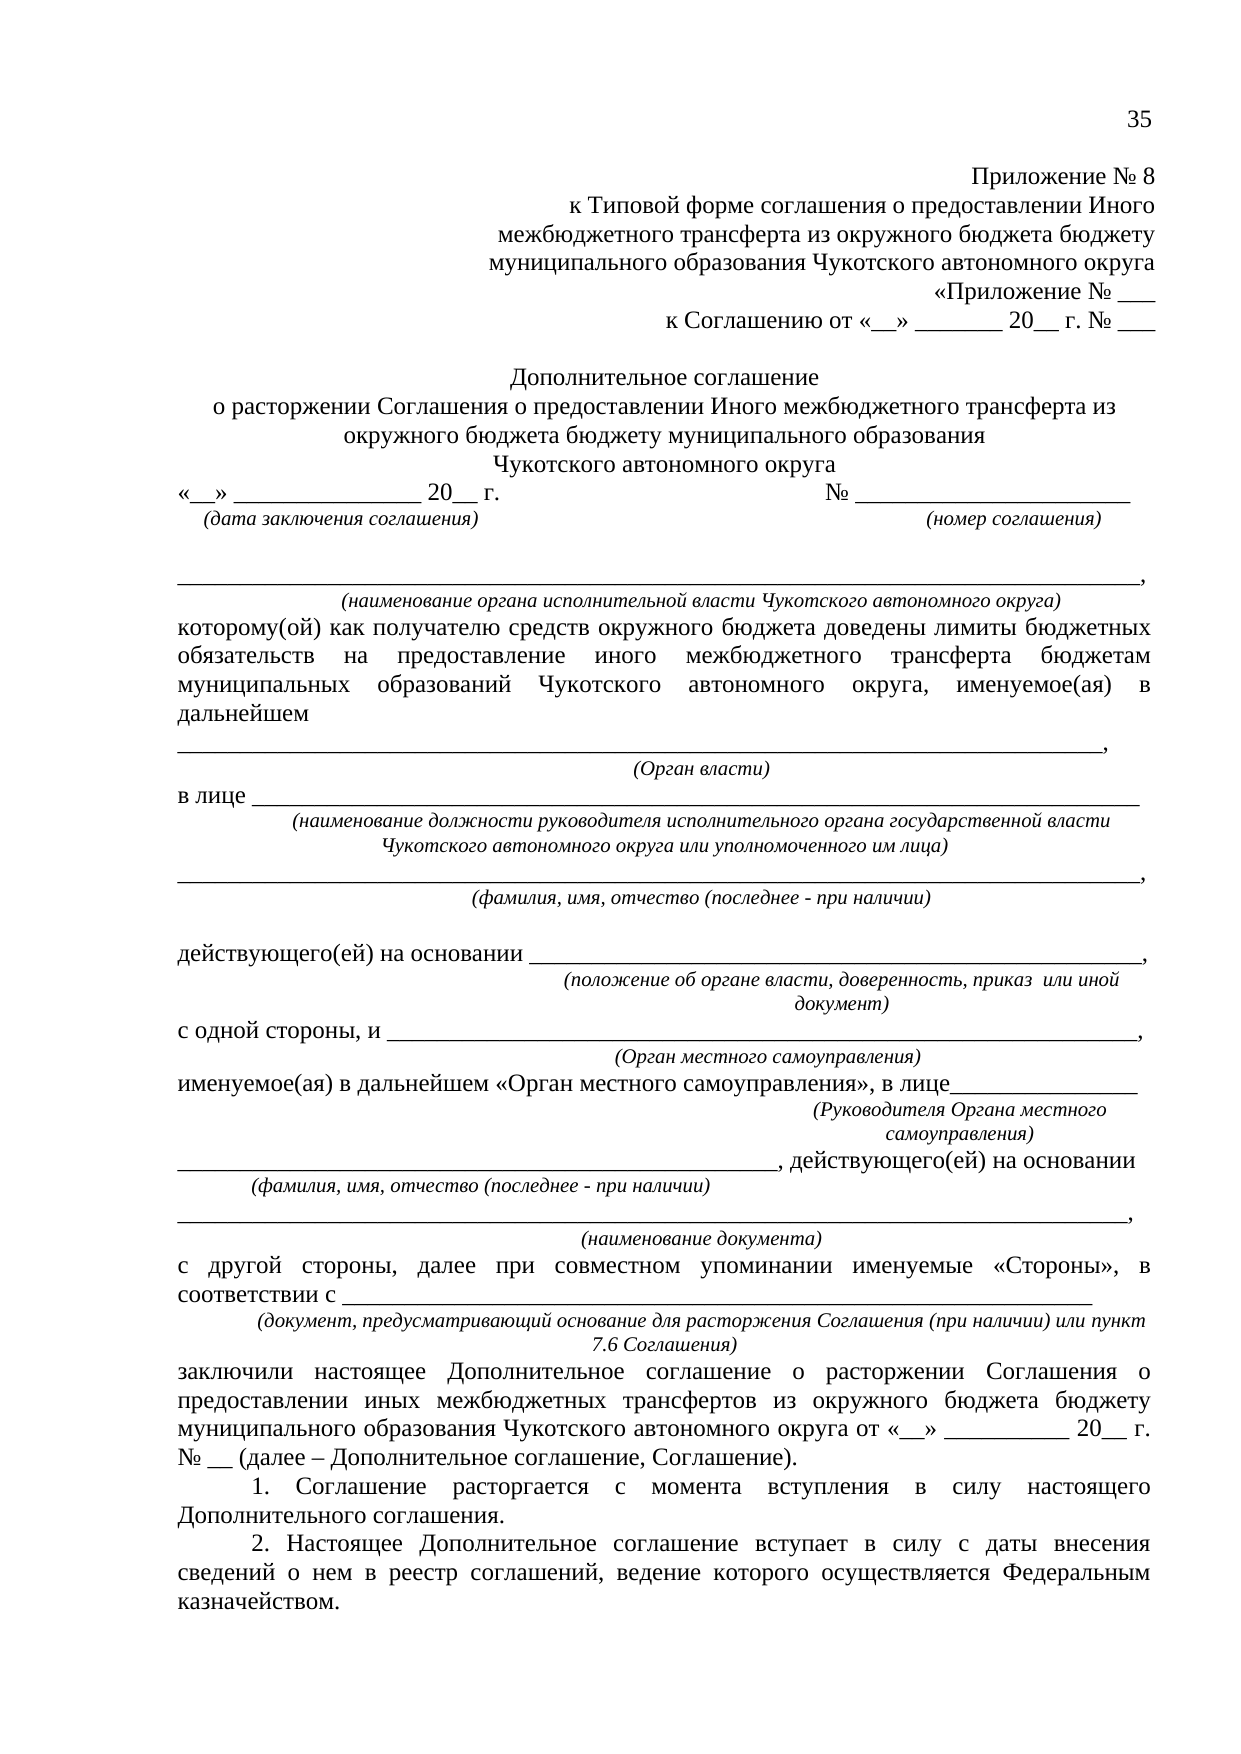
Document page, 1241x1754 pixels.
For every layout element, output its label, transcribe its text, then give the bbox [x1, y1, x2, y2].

table_header Приложение № 8 к Типовой форме соглашения о предоставлении Иного межбюджетного трансферта из окружного бюджета бюджету муниципального образования Чукотского автономного округа [458, 161, 1166, 276]
text ____________________________________________________________________________, [177, 1197, 1152, 1226]
text (документ, предусматривающий основание для расторжения Соглашения (при наличии) или пункт 7.6 Соглашения) [177, 1308, 1152, 1356]
text в лице _______________________________________________________________________ [177, 780, 1152, 808]
text _____________________________________________________________________________, [177, 559, 1152, 588]
text которому(ой) как получателю средств окружного бюджета доведены лимиты бюджетных обязательств на предоставление иного межбюджетного трансферта бюджетам муниципальных образований Чукотского автономного округа, именуемое(ая) в дальнейшем [177, 612, 1152, 727]
text ________________________________________________, действующего(ей) на основании [177, 1145, 1152, 1173]
text (наименование органа исполнительной власти Чукотского автономного округа) [177, 588, 1152, 612]
text (положение об органе власти, доверенность, приказ или иной документ) [532, 967, 1152, 1015]
text _____________________________________________________________________________, [177, 857, 1152, 885]
text 2. Настоящее Дополнительное соглашение вступает в силу с даты внесения сведений о нем в реестр соглашений, ведение которого осуществляется Федеральным казначейством. [177, 1528, 1152, 1615]
text заключили настоящее Дополнительное соглашение о расторжении Соглашения о предоставлении иных межбюджетных трансфертов из окружного бюджета бюджету муниципального образования Чукотского автономного округа от «__» __________ 20__ г. № __ (далее – Дополнительное соглашение, Соглашение). [177, 1356, 1152, 1471]
text (Орган местного самоуправления) [384, 1044, 1152, 1068]
text (дата заключения соглашения) (номер соглашения) [177, 506, 1152, 530]
text (Руководителя Органа местного самоуправления) [768, 1097, 1152, 1145]
text именуемое(ая) в дальнейшем «Орган местного самоуправления», в лице_______________ [177, 1068, 1152, 1097]
text Чукотского автономного округа [177, 449, 1152, 477]
text (Орган власти) [177, 756, 1152, 780]
text (наименование должности руководителя исполнительного органа государственной власти Чукотского автономного округа или уполномоченного им лица) [177, 808, 1152, 857]
text с другой стороны, далее при совместном упоминании именуемые «Стороны», в соответствии с ____________________________________________________________ [177, 1250, 1152, 1308]
text действующего(ей) на основании _________________________________________________, [177, 938, 1152, 967]
text (наименование документа) [177, 1226, 1152, 1250]
text 1. Соглашение расторгается с момента вступления в силу настоящего Дополнительного соглашения. [177, 1471, 1152, 1528]
text «__» _______________ 20__ г. № ______________________ [177, 477, 1152, 506]
text (фамилия, имя, отчество (последнее - при наличии) [177, 885, 1152, 909]
text (фамилия, имя, отчество (последнее - при наличии) [177, 1173, 1152, 1197]
text __________________________________________________________________________, [177, 727, 1152, 756]
text Дополнительное соглашение [177, 362, 1152, 391]
table_cell «Приложение № ___ к Соглашению от «__» _______ 20__ г. № ___ [458, 276, 1166, 334]
text с одной стороны, и ____________________________________________________________, [177, 1015, 1152, 1044]
text о расторжении Соглашения о предоставлении Иного межбюджетного трансферта из окружного бюджета бюджету муниципального образования [177, 391, 1152, 449]
